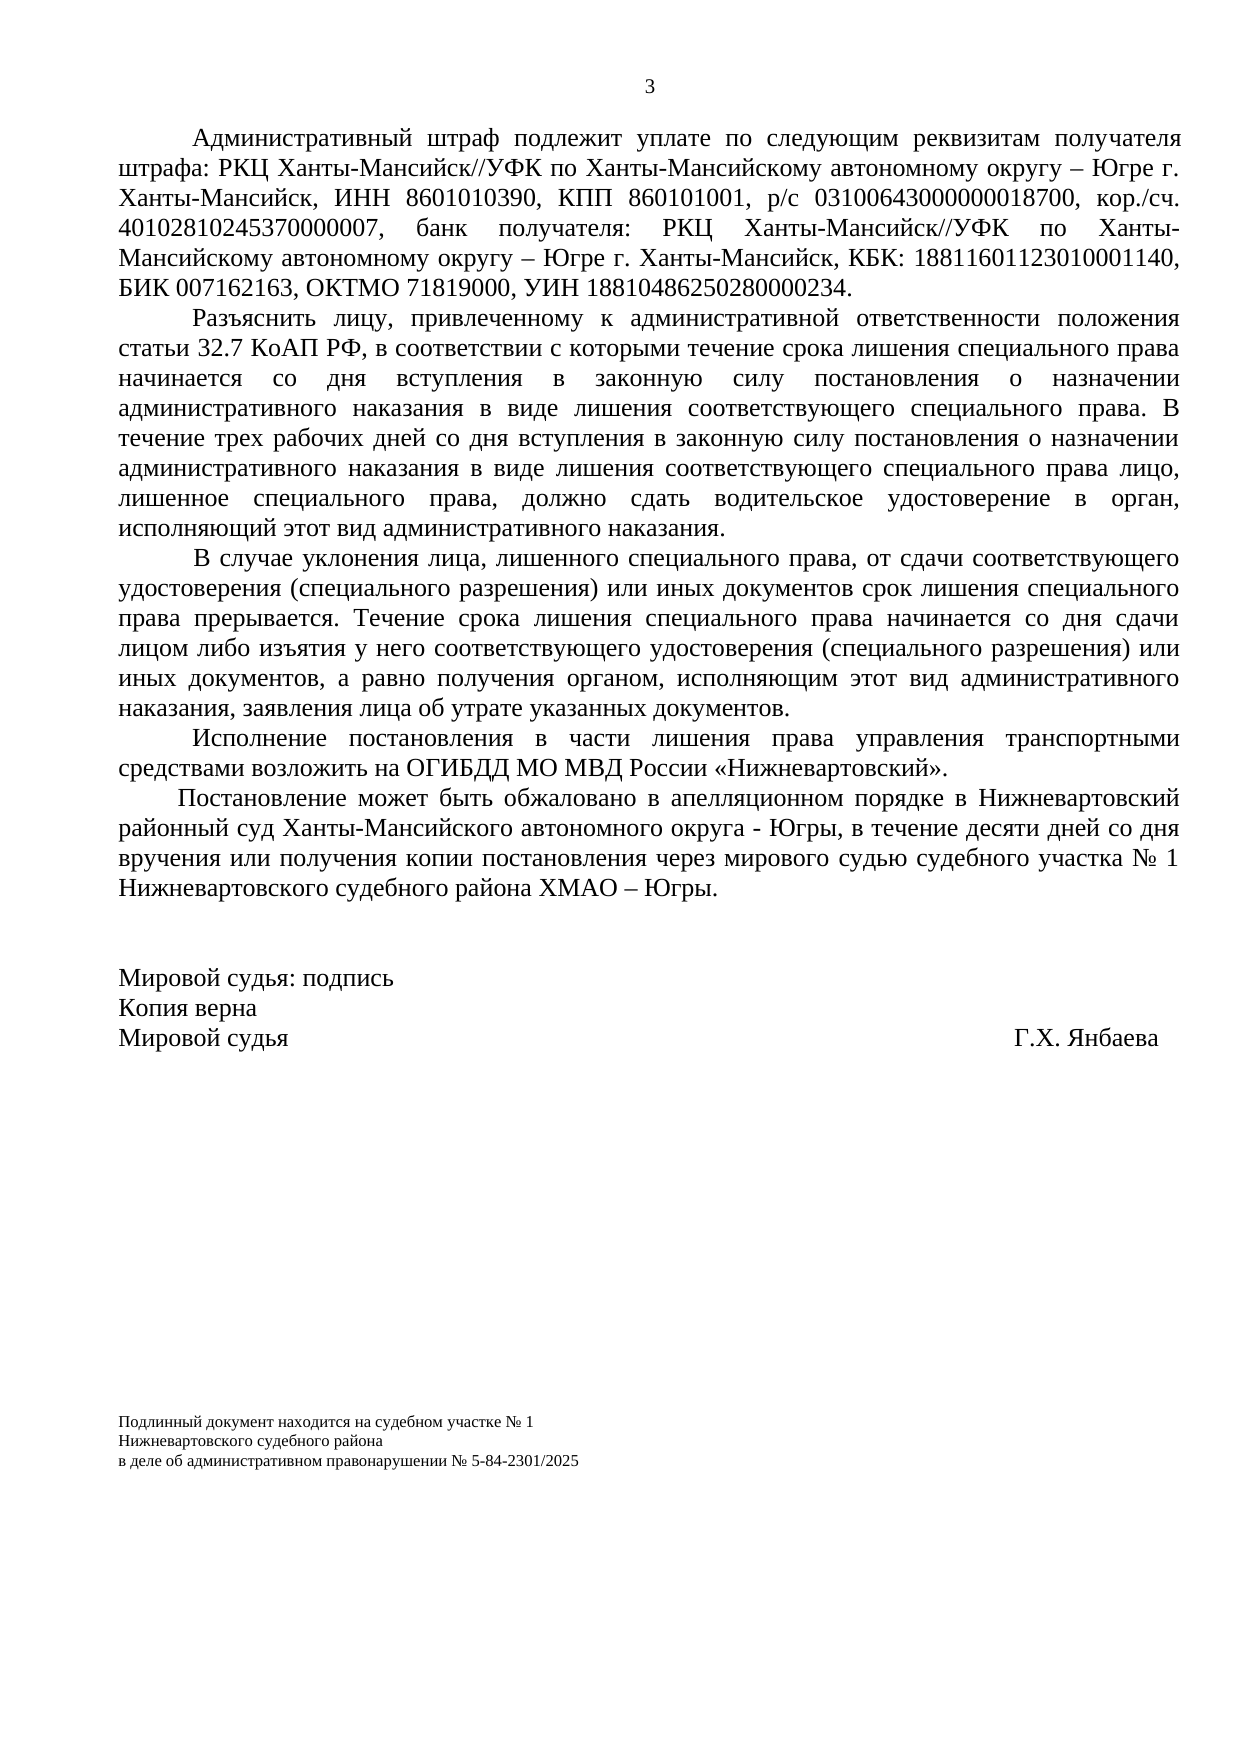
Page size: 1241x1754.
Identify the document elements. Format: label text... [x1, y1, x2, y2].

text Нижневартовского судебного района [118, 1431, 1181, 1450]
text Административный штраф подлежит уплате по следующим реквизитам получателя штрафа: РКЦ Ханты-Мансийск//УФК по Ханты-Мансийскому автономному округу – Югре г. Ханты-Мансийск, ИНН 8601010390, КПП 860101001, р/с 03100643000000018700, кор./сч. 40102810245370000007, банк получателя: РКЦ Ханты-Мансийск//УФК по Ханты-Мансийскому автономному округу – Югре г. Ханты-Мансийск, КБК: 18811601123010001140, БИК 007162163, ОКТМО 71819000, УИН 18810486250280000234. [118, 122, 1181, 302]
text Мировой судья Г.Х. Янбаева [118, 1022, 1187, 1052]
text Мировой судья: подпись [118, 962, 1181, 992]
text Исполнение постановления в части лишения права управления транспортными средствами возложить на ОГИБДД МО МВД России «Нижневартовский». [118, 722, 1181, 782]
text Подлинный документ находится на судебном участке № 1 [118, 1412, 1181, 1431]
text Постановление может быть обжаловано в апелляционном порядке в Нижневартовский районный суд Ханты-Мансийского автономного округа - Югры, в течение десяти дней со дня вручения или получения копии постановления через мирового судью судебного участка № 1 Нижневартовского судебного района ХМАО – Югры. [118, 782, 1181, 902]
text Разъяснить лицу, привлеченному к административной ответственности положения статьи 32.7 КоАП РФ, в соответствии с которыми течение срока лишения специального права начинается со дня вступления в законную силу постановления о назначении административного наказания в виде лишения соответствующего специального права. В течение трех рабочих дней со дня вступления в законную силу постановления о назначении административного наказания в виде лишения соответствующего специального права лицо, лишенное специального права, должно сдать водительское удостоверение в орган, исполняющий этот вид административного наказания. [118, 302, 1181, 542]
text В случае уклонения лица, лишенного специального права, от сдачи соответствующего удостоверения (специального разрешения) или иных документов срок лишения специального права прерывается. Течение срока лишения специального права начинается со дня сдачи лицом либо изъятия у него соответствующего удостоверения (специального разрешения) или иных документов, а равно получения органом, исполняющим этот вид административного наказания, заявления лица об утрате указанных документов. [118, 542, 1181, 722]
text Копия верна [118, 992, 1181, 1022]
text в деле об административном правонарушении № 5-84-2301/2025 [118, 1450, 1181, 1469]
